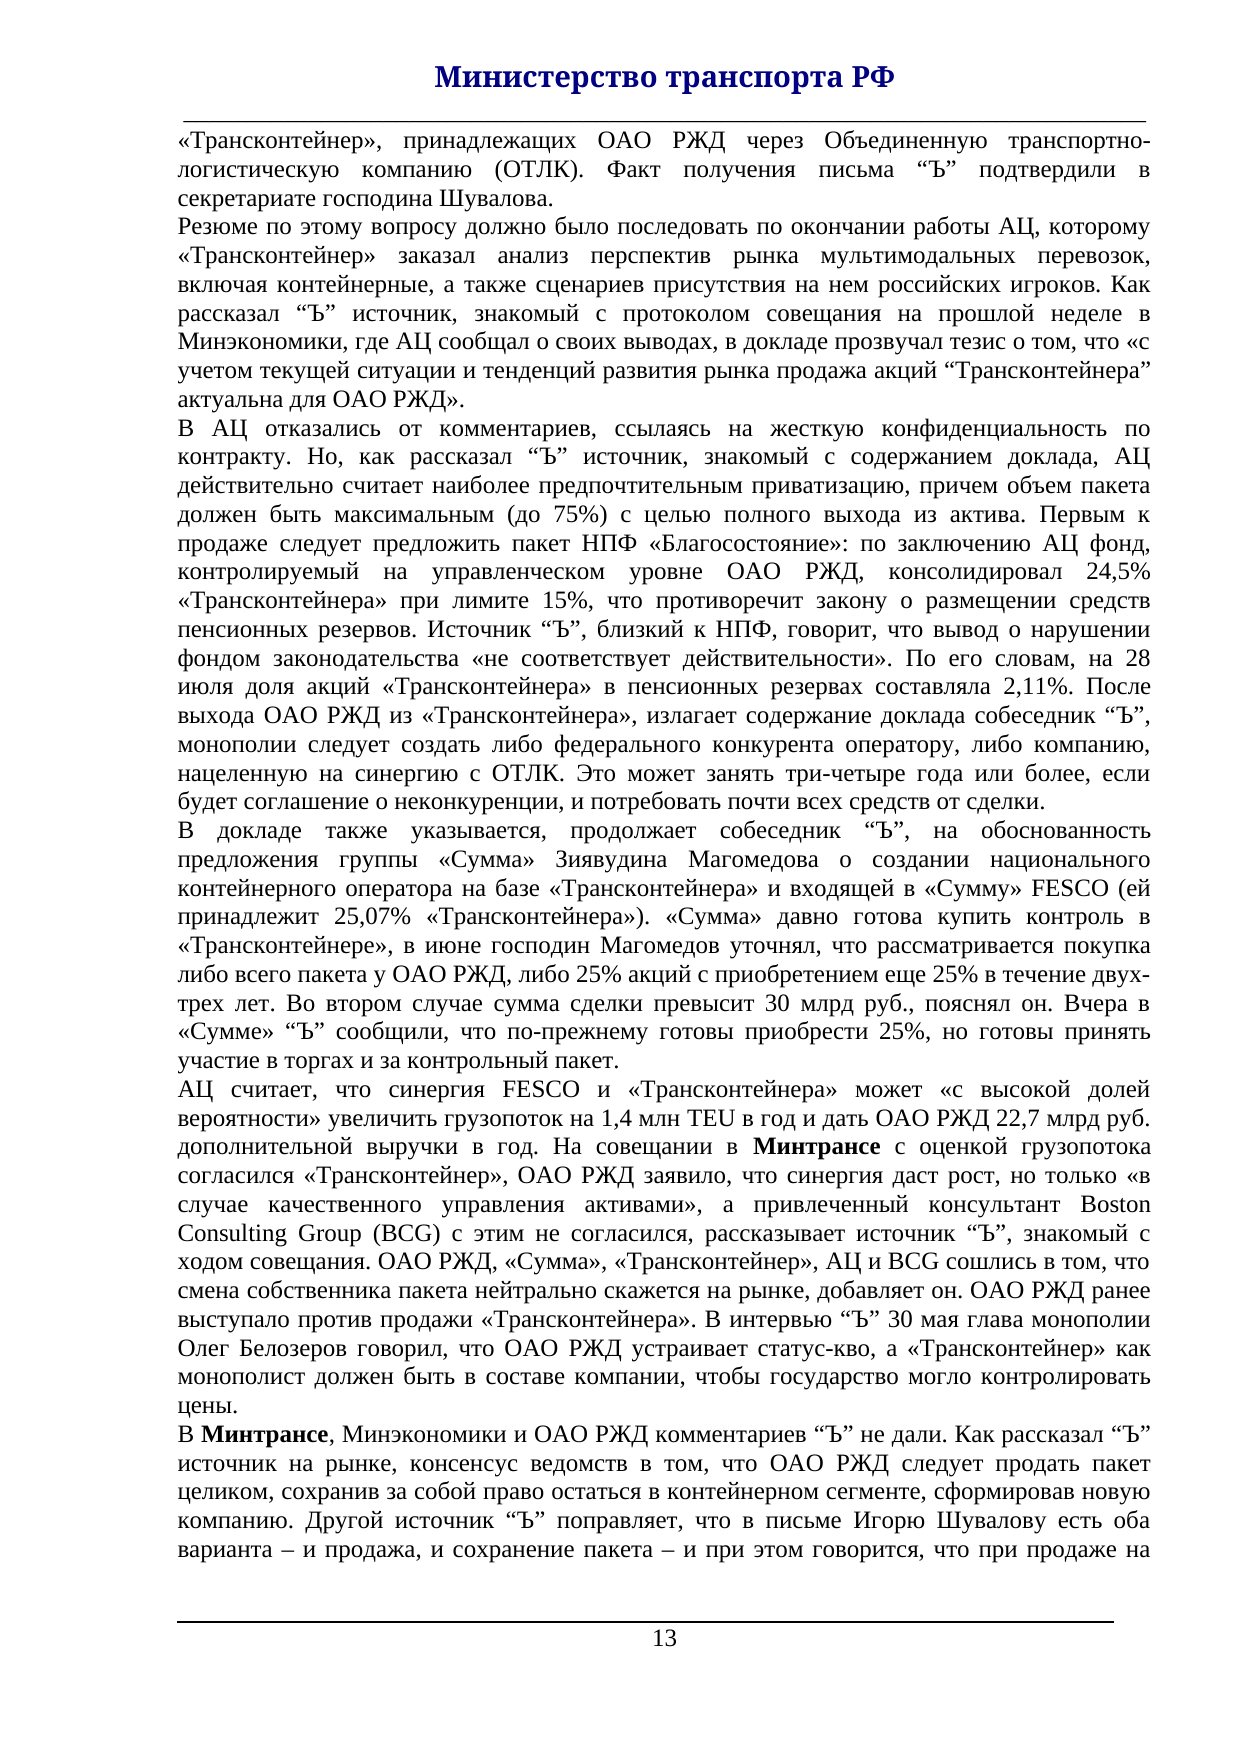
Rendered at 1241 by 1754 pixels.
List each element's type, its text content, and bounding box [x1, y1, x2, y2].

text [177, 1419, 1152, 1563]
text Резюме по этому вопросу должно было последовать по окончании работы АЦ, которому «Трансконтейнер» заказал анализ перспектив рынка мультимодальных перевозок, включая контейнерные, а также сценариев присутствия на нем российских игроков. Как рассказал “Ъ” источник, знакомый с протоколом совещания на прошлой неделе в Минэкономики, где АЦ сообщал о своих выводах, в докладе прозвучал тезис о том, что «с учетом текущей ситуации и тенденций развития рынка продажа акций “Трансконтейнера” актуальна для ОАО РЖД». [177, 211, 1152, 413]
text АЦ считает, что синергия FESCO и «Трансконтейнера» может «с высокой долей вероятности» увеличить грузопоток на 1,4 млн TEU в год и дать ОАО РЖД 22,7 млрд руб. дополнительной выручки в год. На совещании в Минтрансе с оценкой грузопотока согласился «Трансконтейнер», ОАО РЖД заявило, что синергия даст рост, но только «в случае качественного управления активами», а привлеченный консультант Boston Consulting Group (BCG) с этим не согласился, рассказывает источник “Ъ”, знакомый с ходом совещания. ОАО РЖД, «Сумма», «Трансконтейнер», АЦ и BCG сошлись в том, что смена собственника пакета нейтрально скажется на рынке, добавляет он. ОАО РЖД ранее выступало против продажи «Трансконтейнера». В интервью “Ъ” 30 мая глава монополии Олег Белозеров говорил, что ОАО РЖД устраивает статус-кво, а «Трансконтейнер» как монополист должен быть в составе компании, чтобы государство могло контролировать цены. [177, 1074, 1152, 1419]
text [177, 125, 1152, 211]
text В АЦ отказались от комментариев, ссылаясь на жесткую конфиденциальность по контракту. Но, как рассказал “Ъ” источник, знакомый с содержанием доклада, АЦ действительно считает наиболее предпочтительным приватизацию, причем объем пакета должен быть максимальным (до 75%) с целью полного выхода из актива. Первым к продаже следует предложить пакет НПФ «Благосостояние»: по заключению АЦ фонд, контролируемый на управленческом уровне ОАО РЖД, консолидировал 24,5% «Трансконтейнера» при лимите 15%, что противоречит закону о размещении средств пенсионных резервов. Источник “Ъ”, близкий к НПФ, говорит, что вывод о нарушении фондом законодательства «не соответствует действительности». По его словам, на 28 июля доля акций «Трансконтейнера» в пенсионных резервах составляла 2,11%. После выхода ОАО РЖД из «Трансконтейнера», излагает содержание доклада собеседник “Ъ”, монополии следует создать либо федерального конкурента оператору, либо компанию, нацеленную на синергию с ОТЛК. Это может занять три-четыре года или более, если будет соглашение о неконкуренции, и потребовать почти всех средств от сделки. [177, 413, 1152, 815]
text В докладе также указывается, продолжает собеседник “Ъ”, на обоснованность предложения группы «Сумма» Зиявудина Магомедова о создании национального контейнерного оператора на базе «Трансконтейнера» и входящей в «Сумму» FESCO (ей принадлежит 25,07% «Трансконтейнера»). «Сумма» давно готова купить контроль в «Трансконтейнере», в июне господин Магомедов уточнял, что рассматривается покупка либо всего пакета у ОАО РЖД, либо 25% акций с приобретением еще 25% в течение двух-трех лет. Во втором случае сумма сделки превысит 30 млрд руб., пояснял он. Вчера в «Сумме» “Ъ” сообщили, что по-прежнему готовы приобрести 25%, но готовы принять участие в торгах и за контрольный пакет. [177, 815, 1152, 1074]
